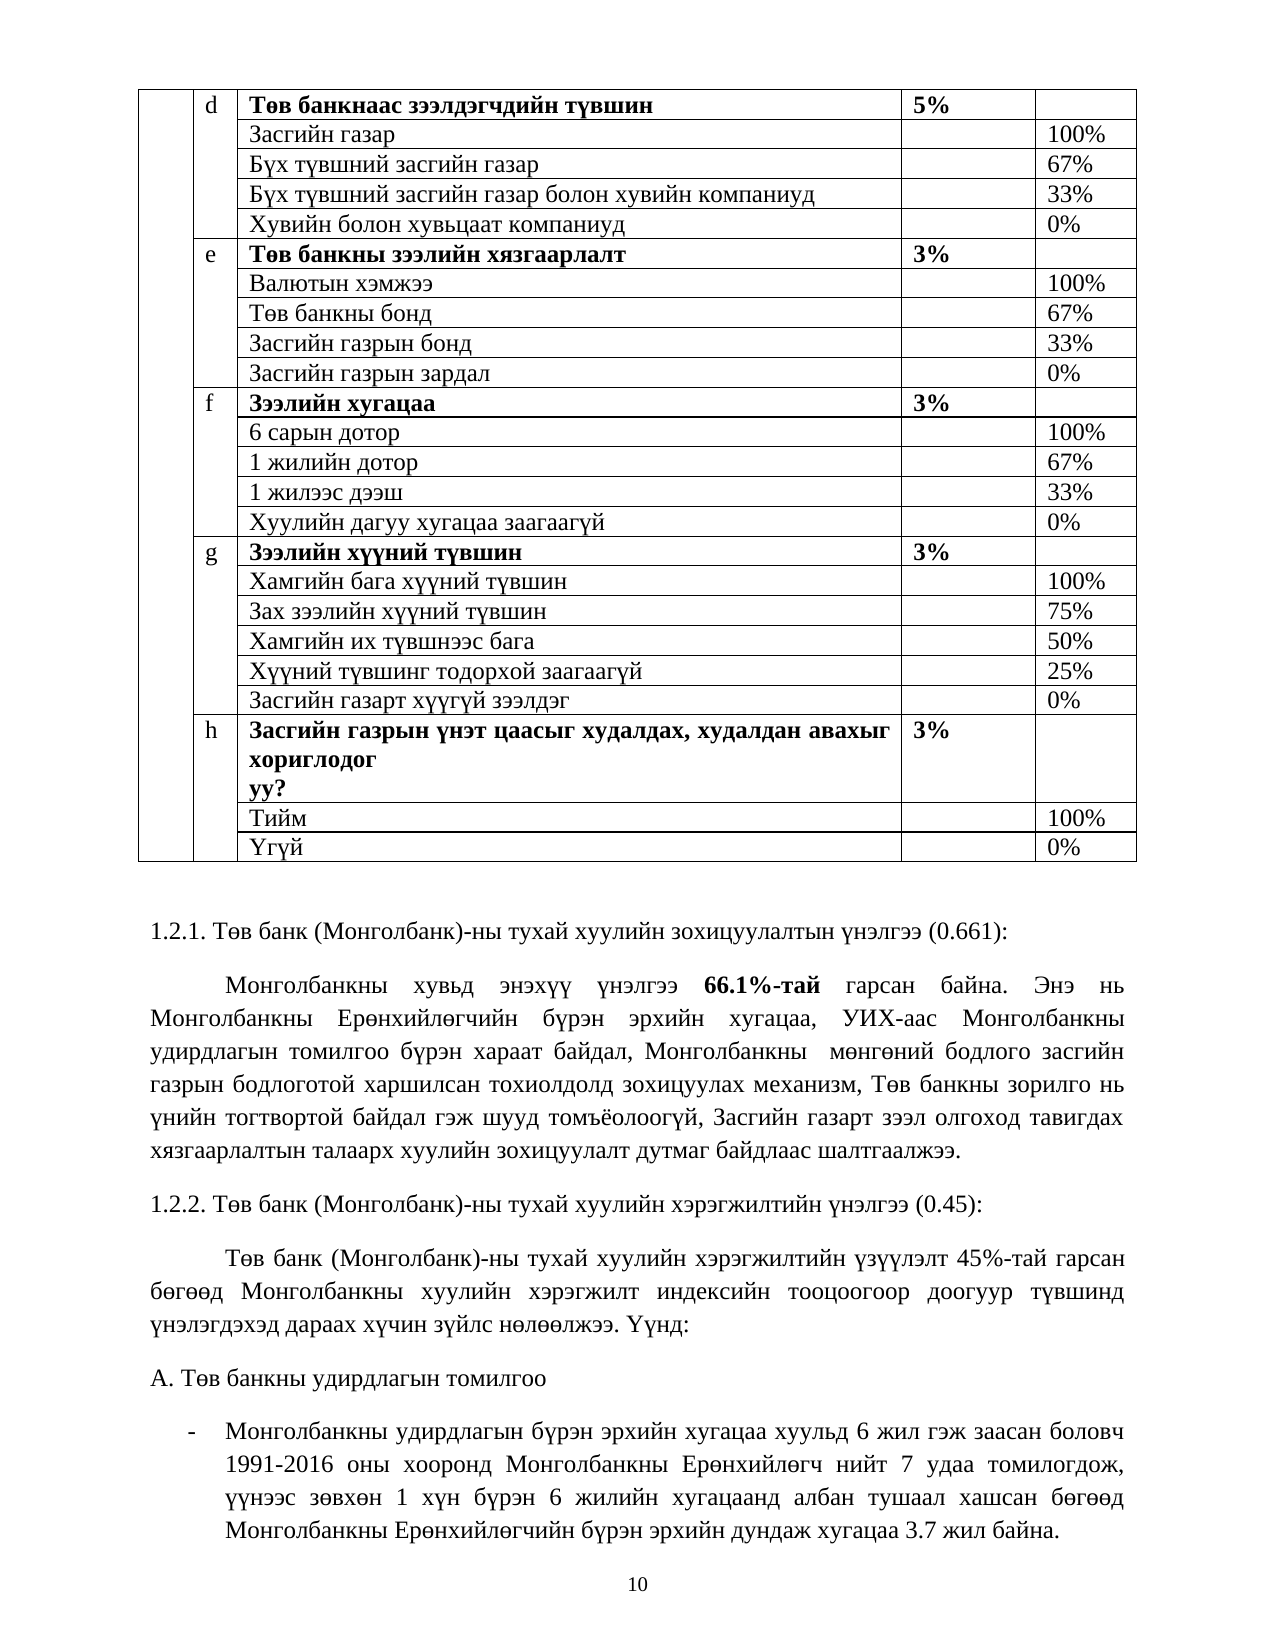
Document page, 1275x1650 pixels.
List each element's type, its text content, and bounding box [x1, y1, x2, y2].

text Төв банк (Монголбанк)-ны тухай хуулийн хэрэгжилтийн үзүүлэлт 45%-тай гарсан бөгөөд Монголбанкны хуулийн хэрэгжилт индексийн тооцоогоор доогуур түвшинд үнэлэгдэхэд дараах хүчин зүйлс нөлөөлжээ. Үүнд: [150, 1243, 1125, 1337]
table_cell Зээлийн хүүний түвшин [238, 537, 901, 565]
table_cell Төв банкны бонд [238, 298, 901, 327]
table_cell g [194, 537, 237, 714]
table_cell 0% [1036, 358, 1136, 387]
table_cell 1 жилийн дотор [238, 447, 901, 476]
table_cell [902, 833, 1035, 861]
table_cell 0% [1036, 833, 1136, 861]
table_cell 3% [902, 537, 1035, 565]
text А. Төв банкны удирдлагын томилгоо [150, 1363, 1125, 1391]
table_cell Засгийн газрын бонд [238, 328, 901, 357]
table_cell Валютын хэмжээ [238, 269, 901, 297]
table_cell 6 сарын дотор [238, 418, 901, 446]
table_cell [902, 626, 1035, 655]
table_cell Засгийн газарт хүүгүй зээлдэг [238, 686, 901, 714]
table_cell 5% [902, 90, 1035, 118]
table_cell Засгийн газар [238, 120, 901, 148]
table_cell [902, 269, 1035, 297]
table_cell 3% [902, 715, 1035, 802]
table_cell 100% [1036, 269, 1136, 297]
text 1.2.1. Төв банк (Монголбанк)-ны тухай хуулийн зохицуулалтын үнэлгээ (0.661): [150, 916, 1125, 945]
table_cell [1036, 388, 1136, 416]
table_cell [902, 656, 1035, 684]
table_cell Засгийн газрын зардал [238, 358, 901, 387]
table_cell [902, 358, 1035, 387]
table_cell 25% [1036, 656, 1136, 684]
table_cell [902, 596, 1035, 625]
table_cell [902, 328, 1035, 357]
table_cell [902, 149, 1035, 178]
text Монголбанкны хувьд энэхүү үнэлгээ 66.1%-тай гарсан байна. Энэ нь Монголбанкны Ерөнхийлөгчийн бүрэн эрхийн хугацаа, УИХ-аас Монголбанкны удирдлагын томилгоо бүрэн хараат байдал, Монголбанкны мөнгөний бодлого засгийн газрын бодлоготой харшилсан тохиолдолд зохицуулах механизм, Төв банкны зорилго нь үнийн тогтвортой байдал гэж шууд томъёолоогүй, Засгийн газарт зээл олгоход тавигдах хязгаарлалтын талаарх хуулийн зохицуулалт дутмаг байдлаас шалтгаалжээ. [150, 970, 1125, 1164]
table_cell [902, 803, 1035, 831]
table_cell 1 жилээс дээш [238, 477, 901, 506]
table_cell [1036, 537, 1136, 565]
table_cell Бүх түвшний засгийн газар болон хувийн компаниуд [238, 179, 901, 208]
table_cell [1036, 715, 1136, 802]
table_cell 100% [1036, 566, 1136, 595]
table_cell 0% [1036, 686, 1136, 714]
table_cell 33% [1036, 328, 1136, 357]
table_cell [902, 566, 1035, 595]
table_cell [1036, 239, 1136, 267]
table_cell [902, 507, 1035, 536]
table_cell 67% [1036, 149, 1136, 178]
table_cell Хуулийн дагуу хугацаа заагаагүй [238, 507, 901, 536]
table_cell Засгийн газрын үнэт цаасыг худалдах, худалдан авахыг хориглодог уу? [238, 715, 901, 802]
table_cell 0% [1036, 507, 1136, 536]
table_cell Төв банкнаас зээлдэгчдийн түвшин [238, 90, 901, 118]
table_cell Зээлийн хугацаа [238, 388, 901, 416]
table_cell [902, 179, 1035, 208]
table_cell 67% [1036, 298, 1136, 327]
table_cell [902, 298, 1035, 327]
table_cell 50% [1036, 626, 1136, 655]
table_cell 3% [902, 388, 1035, 416]
table_cell [902, 686, 1035, 714]
table_cell 67% [1036, 447, 1136, 476]
table_cell [902, 477, 1035, 506]
table_cell Хувийн болон хувьцаат компаниуд [238, 209, 901, 238]
table_cell 33% [1036, 179, 1136, 208]
table_cell Зах зээлийн хүүний түвшин [238, 596, 901, 625]
table_cell 3% [902, 239, 1035, 267]
table_cell Тийм [238, 803, 901, 831]
table_cell h [194, 715, 237, 861]
table_cell 33% [1036, 477, 1136, 506]
table_cell 100% [1036, 803, 1136, 831]
table_cell [902, 120, 1035, 148]
table_cell 0% [1036, 209, 1136, 238]
table_cell Үгүй [238, 833, 901, 861]
table_cell [902, 418, 1035, 446]
text 1.2.2. Төв банк (Монголбанк)-ны тухай хуулийн хэрэгжилтийн үнэлгээ (0.45): [150, 1189, 1125, 1218]
table_cell 75% [1036, 596, 1136, 625]
table_cell [1036, 90, 1136, 118]
table_cell [902, 209, 1035, 238]
table_cell Хүүний түвшинг тодорхой заагаагүй [238, 656, 901, 684]
table_cell Төв банкны зээлийн хязгаарлалт [238, 239, 901, 267]
table_cell Хамгийн бага хүүний түвшин [238, 566, 901, 595]
table_cell Хамгийн их түвшнээс бага [238, 626, 901, 655]
table_cell 100% [1036, 120, 1136, 148]
table_cell 100% [1036, 418, 1136, 446]
table_cell [902, 447, 1035, 476]
table_cell e [194, 239, 237, 387]
table_cell f [194, 388, 237, 536]
list Монголбанкны удирдлагын бүрэн эрхийн хугацаа хуульд 6 жил гэж заасан боловч 1991-2016 оны хооронд Монголбанкны Ерөнхийлөгч нийт 7 удаа томилогдож, үүнээс зөвхөн 1 хүн бүрэн 6 жилийн хугацаанд албан тушаал хашсан бөгөөд Монголбанкны Ерөнхийлөгчийн бүрэн эрхийн дундаж хугацаа 3.7 жил байна. [187, 1416, 1125, 1544]
table_cell Бүх түвшний засгийн газар [238, 149, 901, 178]
table_cell d [194, 90, 237, 238]
